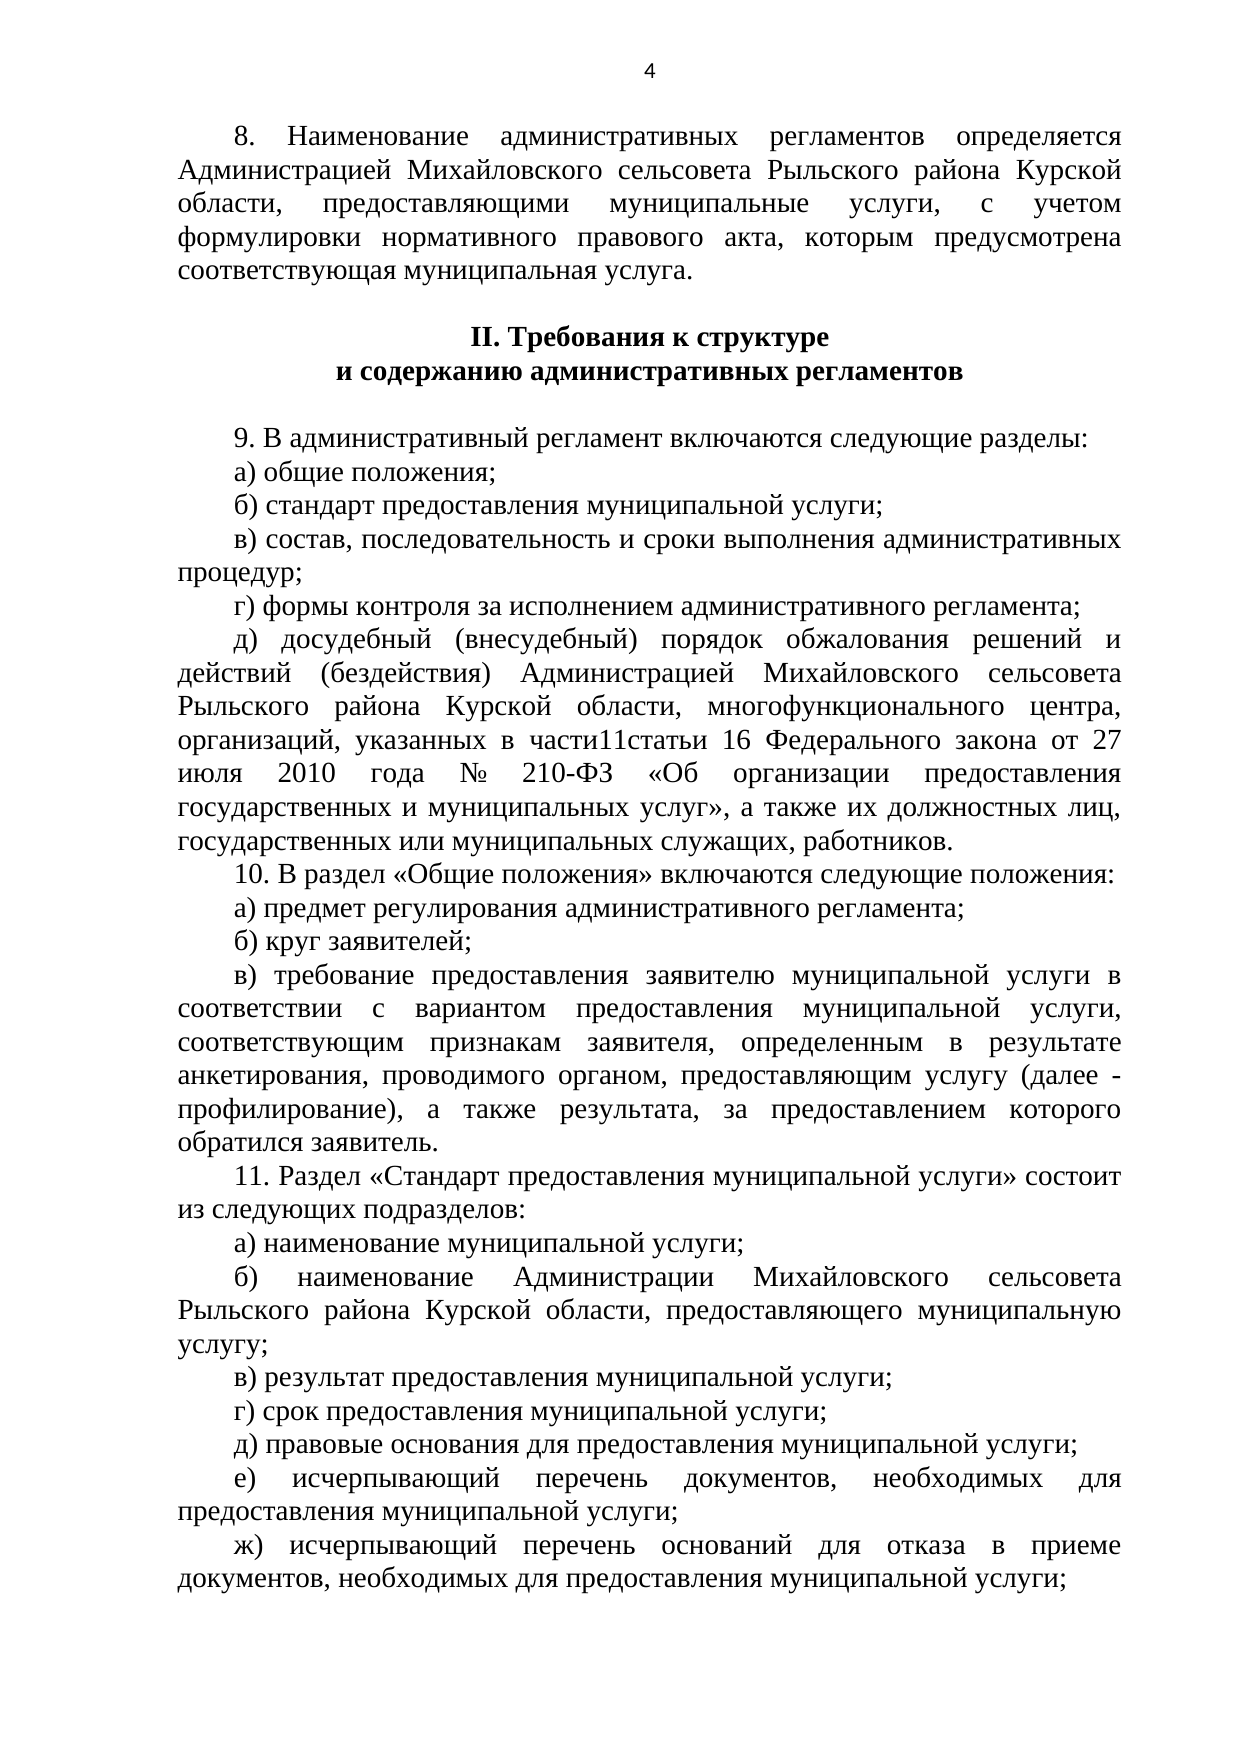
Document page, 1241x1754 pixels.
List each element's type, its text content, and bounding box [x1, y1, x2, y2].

text в) результат предоставления муниципальной услуги; [177, 1359, 1122, 1393]
text в) состав, последовательность и сроки выполнения административных процедур; [177, 521, 1122, 588]
text б) круг заявителей; [177, 923, 1122, 957]
text 8. Наименование административных регламентов определяется Администрацией Михайловского сельсовета Рыльского района Курской области, предоставляющими муниципальные услуги, с учетом формулировки нормативного правового акта, которым предусмотрена соответствующая муниципальная услуга. [177, 118, 1122, 286]
text г) срок предоставления муниципальной услуги; [177, 1393, 1122, 1426]
text в) требование предоставления заявителю муниципальной услуги в соответствии с вариантом предоставления муниципальной услуги, соответствующим признакам заявителя, определенным в результате анкетирования, проводимого органом, предоставляющим услугу (далее - профилирование), а также результата, за предоставлением которого обратился заявитель. [177, 957, 1122, 1158]
text и содержанию административных регламентов [177, 353, 1122, 387]
text г) формы контроля за исполнением административного регламента; [177, 588, 1122, 621]
text б) стандарт предоставления муниципальной услуги; [177, 487, 1122, 521]
text а) общие положения; [177, 454, 1122, 487]
text 10. В раздел «Общие положения» включаются следующие положения: [177, 856, 1122, 890]
text II. Требования к структуре [177, 319, 1122, 353]
text д) досудебный (внесудебный) порядок обжалования решений и действий (бездействия) Администрацией Михайловского сельсовета Рыльского района Курской области, многофункционального центра, организаций, указанных в части11статьи 16 Федерального закона от 27 июля 2010 года № 210-ФЗ «Об организации предоставления государственных и муниципальных услуг», а также их должностных лиц, государственных или муниципальных служащих, работников. [177, 621, 1122, 856]
text ж) исчерпывающий перечень оснований для отказа в приеме документов, необходимых для предоставления муниципальной услуги; [177, 1527, 1122, 1594]
text а) предмет регулирования административного регламента; [177, 890, 1122, 923]
text 9. В административный регламент включаются следующие разделы: [177, 420, 1122, 454]
text б) наименование Администрации Михайловского сельсовета Рыльского района Курской области, предоставляющего муниципальную услугу; [177, 1259, 1122, 1359]
text 11. Раздел «Стандарт предоставления муниципальной услуги» состоит из следующих подразделов: [177, 1158, 1122, 1225]
text е) исчерпывающий перечень документов, необходимых для предоставления муниципальной услуги; [177, 1460, 1122, 1527]
text д) правовые основания для предоставления муниципальной услуги; [177, 1426, 1122, 1460]
text а) наименование муниципальной услуги; [177, 1225, 1122, 1259]
